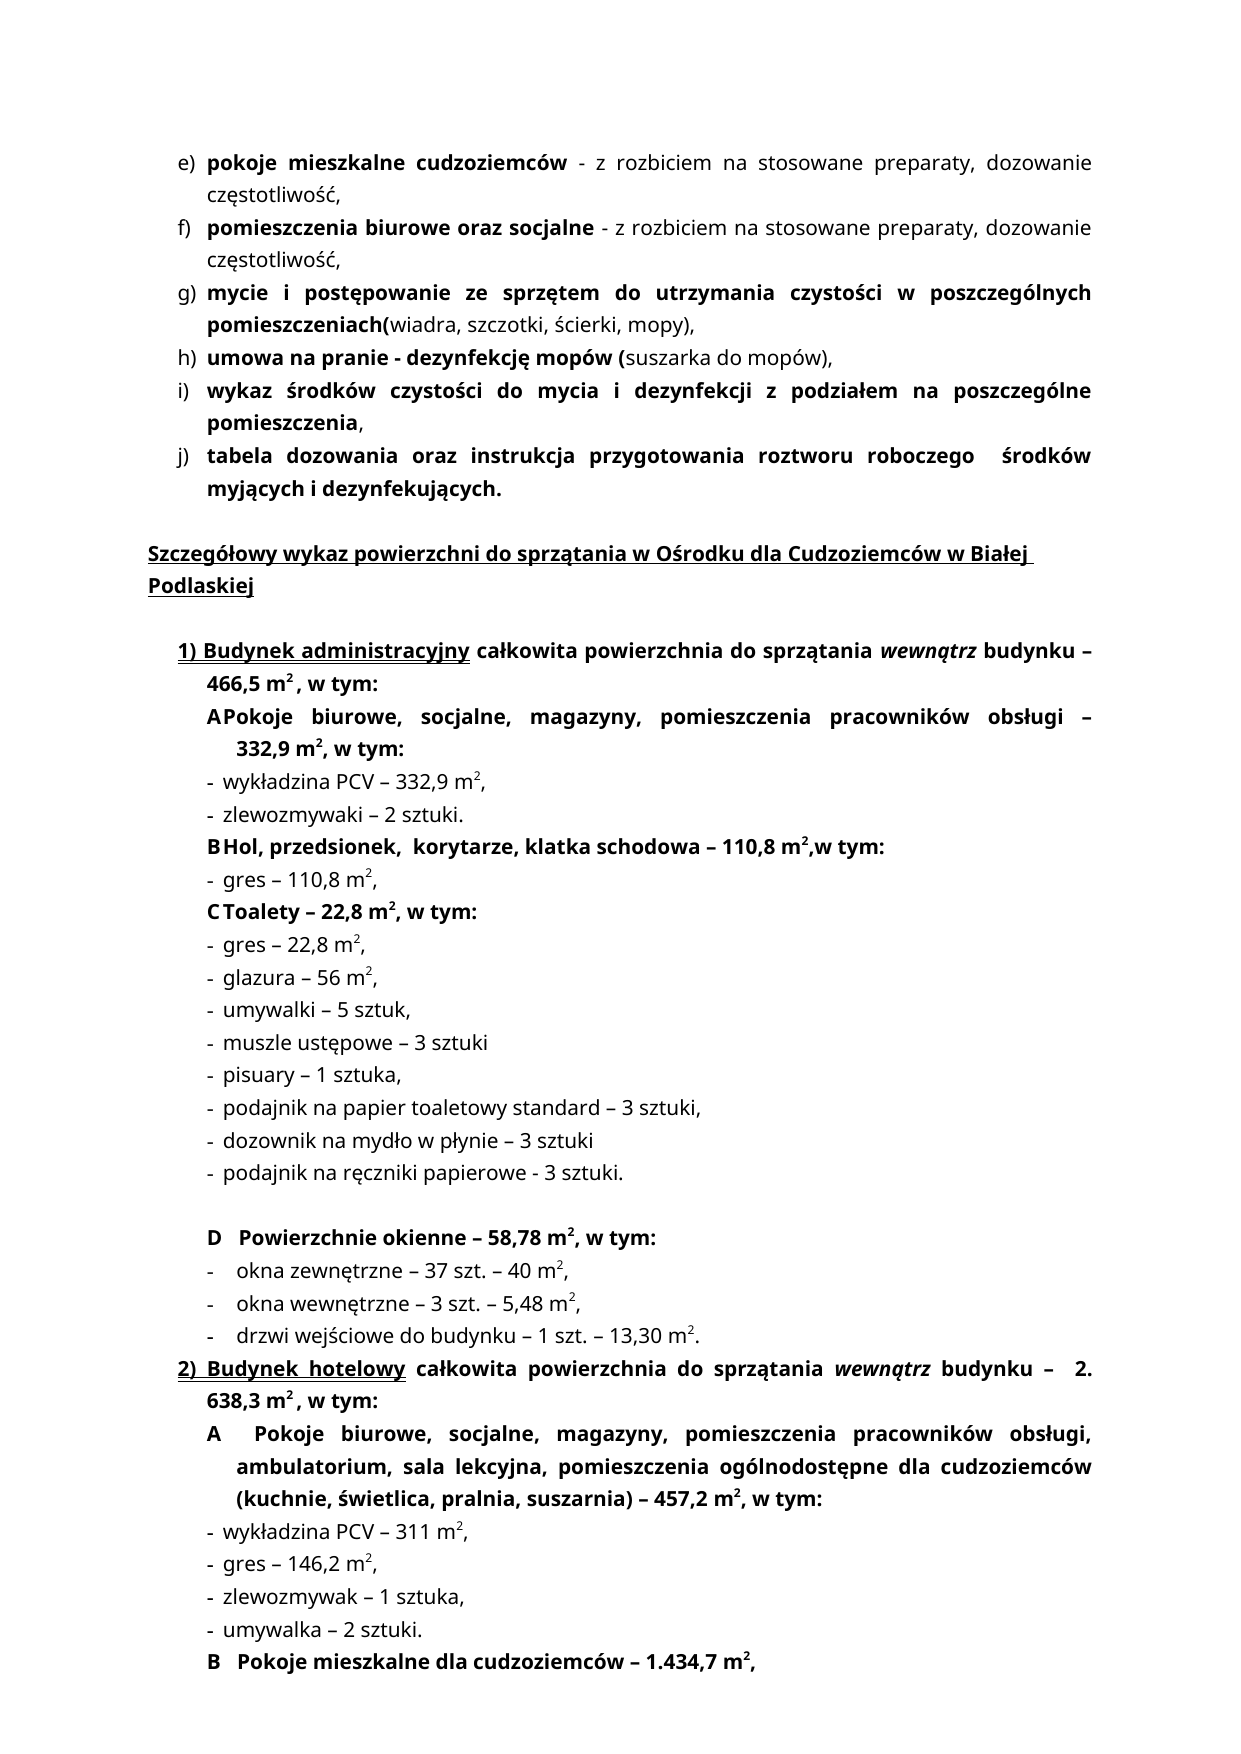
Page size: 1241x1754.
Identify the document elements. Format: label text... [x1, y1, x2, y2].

text A Pokoje biurowe, socjalne, magazyny, pomieszczenia pracowników obsługi, ambulatorium, sala lekcyjna, pomieszczenia ogólnodostępne dla cudzoziemców (kuchnie, świetlica, pralnia, suszarnia) – 457,2 m2, w tym: [207, 1419, 1093, 1513]
list zlewozmywak – 1 sztuka, [207, 1582, 1093, 1611]
list pomieszczenia biurowe oraz socjalne - z rozbiciem na stosowane preparaty, dozowanie częstotliwość, [177, 213, 1093, 274]
text 1) Budynek administracyjny całkowita powierzchnia do sprzątania wewnątrz budynku – , w tym: [177, 637, 1093, 698]
list umywalki – 5 sztuk, [207, 995, 1093, 1024]
list Pokoje biurowe, socjalne, magazyny, pomieszczenia pracowników obsługi – 332,9 m2, w tym: [207, 702, 1093, 763]
list wykaz środków czystości do mycia i dezynfekcji z podziałem na poszczególne pomieszczenia, [177, 376, 1093, 437]
list gres – , [207, 930, 1093, 958]
list okna wewnętrzne – 3 szt. – , [207, 1289, 1093, 1317]
list tabela dozowania oraz instrukcja przygotowania roztworu roboczego środków myjących i dezynfekujących. [177, 441, 1093, 502]
list umywalka – 2 sztuki. [207, 1615, 1093, 1643]
list zlewozmywaki – 2 sztuki. [207, 800, 1093, 828]
list wykładzina PCV – 311 m2, [207, 1517, 1093, 1545]
list glazura – , [207, 963, 1093, 991]
text Szczegółowy wykaz powierzchni do sprzątania w Ośrodku dla Cudzoziemców w Białej Podlaskiej [148, 539, 1093, 600]
list dozownik na mydło w płynie – 3 sztuki [207, 1126, 1093, 1154]
list Hol, przedsionek, korytarze, klatka schodowa – ,w tym: [207, 832, 1093, 861]
text 2) Budynek hotelowy całkowita powierzchnia do sprzątania wewnątrz budynku – 2. 638,3 m2 , w tym: [177, 1354, 1093, 1415]
list Toalety – , w tym: [207, 897, 1093, 926]
list pokoje mieszkalne cudzoziemców - z rozbiciem na stosowane preparaty, dozowanie częstotliwość, [177, 148, 1093, 209]
list mycie i postępowanie ze sprzętem do utrzymania czystości w poszczególnych pomieszczeniach(wiadra, szczotki, ścierki, mopy), [177, 278, 1093, 339]
list drzwi wejściowe do budynku – 1 szt. – . [207, 1321, 1093, 1350]
list podajnik na ręczniki papierowe - 3 sztuki. [207, 1158, 1093, 1187]
list okna zewnętrzne – 37 szt. – , [207, 1256, 1093, 1284]
list pisuary – 1 sztuka, [207, 1061, 1093, 1089]
list gres – , [207, 865, 1093, 893]
list podajnik na papier toaletowy standard – 3 sztuki, [207, 1093, 1093, 1122]
text D Powierzchnie okienne – , w tym: [207, 1223, 1093, 1252]
list gres – , [207, 1549, 1093, 1578]
text B Pokoje mieszkalne dla cudzoziemców – 1.434,7 m2, [207, 1647, 1093, 1676]
list umowa na pranie - dezynfekcję mopów (suszarka do mopów), [177, 343, 1093, 372]
list muszle ustępowe – 3 sztuki [207, 1028, 1093, 1056]
list wykładzina PCV – , [207, 767, 1093, 796]
